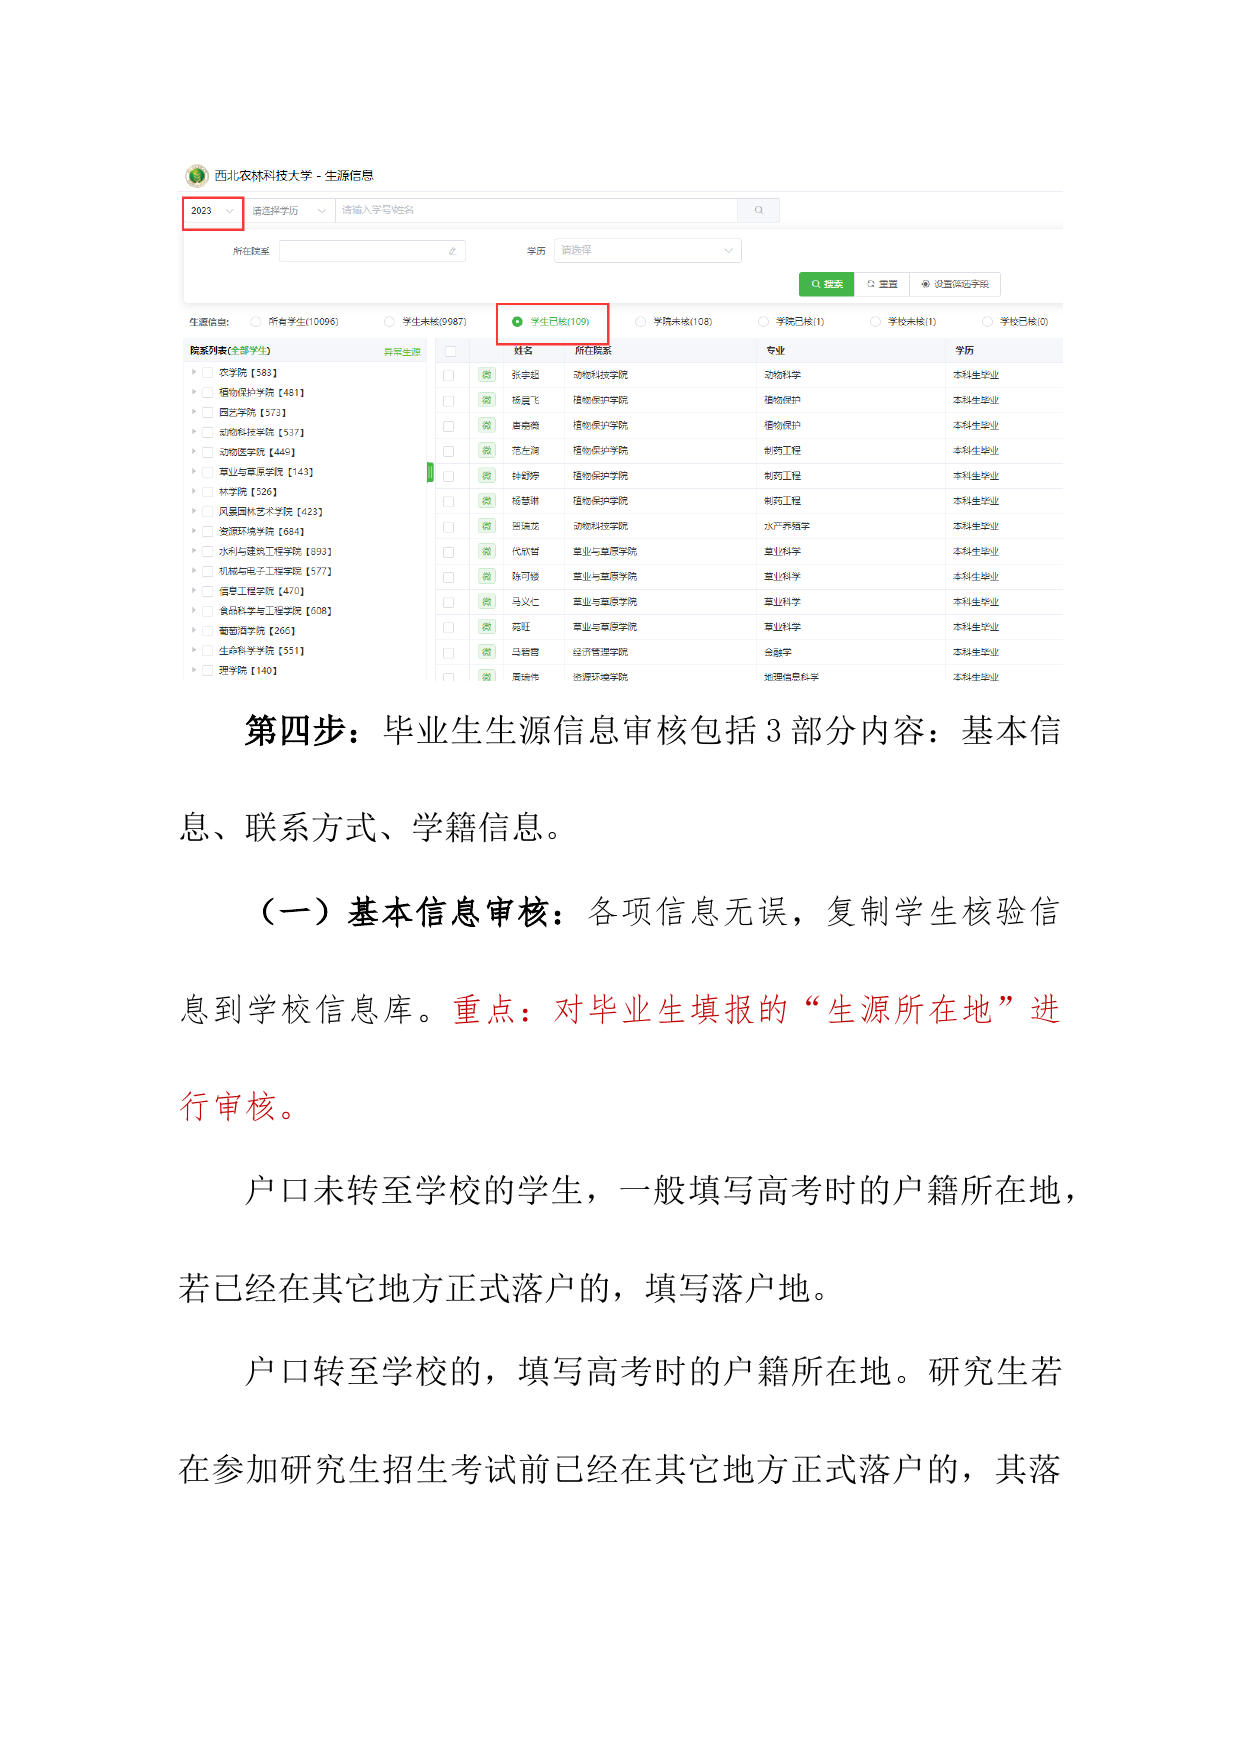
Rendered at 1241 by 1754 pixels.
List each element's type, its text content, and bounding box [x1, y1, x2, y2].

text （一）基本信息审核：各项信息无误，复制学生核验信息到学校信息库。重点：对毕业生填报的“生源所在地”进行审核。 [177, 877, 1063, 1137]
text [177, 1337, 1063, 1500]
text 户口未转至学校的学生，一般填写高考时的户籍所在地，若已经在其它地方正式落户的，填写落户地。 [177, 1156, 1063, 1318]
text 第四步：毕业生生源信息审核包括3部分内容：基本信息、联系方式、学籍信息。 [177, 695, 1063, 858]
picture [177, 162, 1063, 681]
